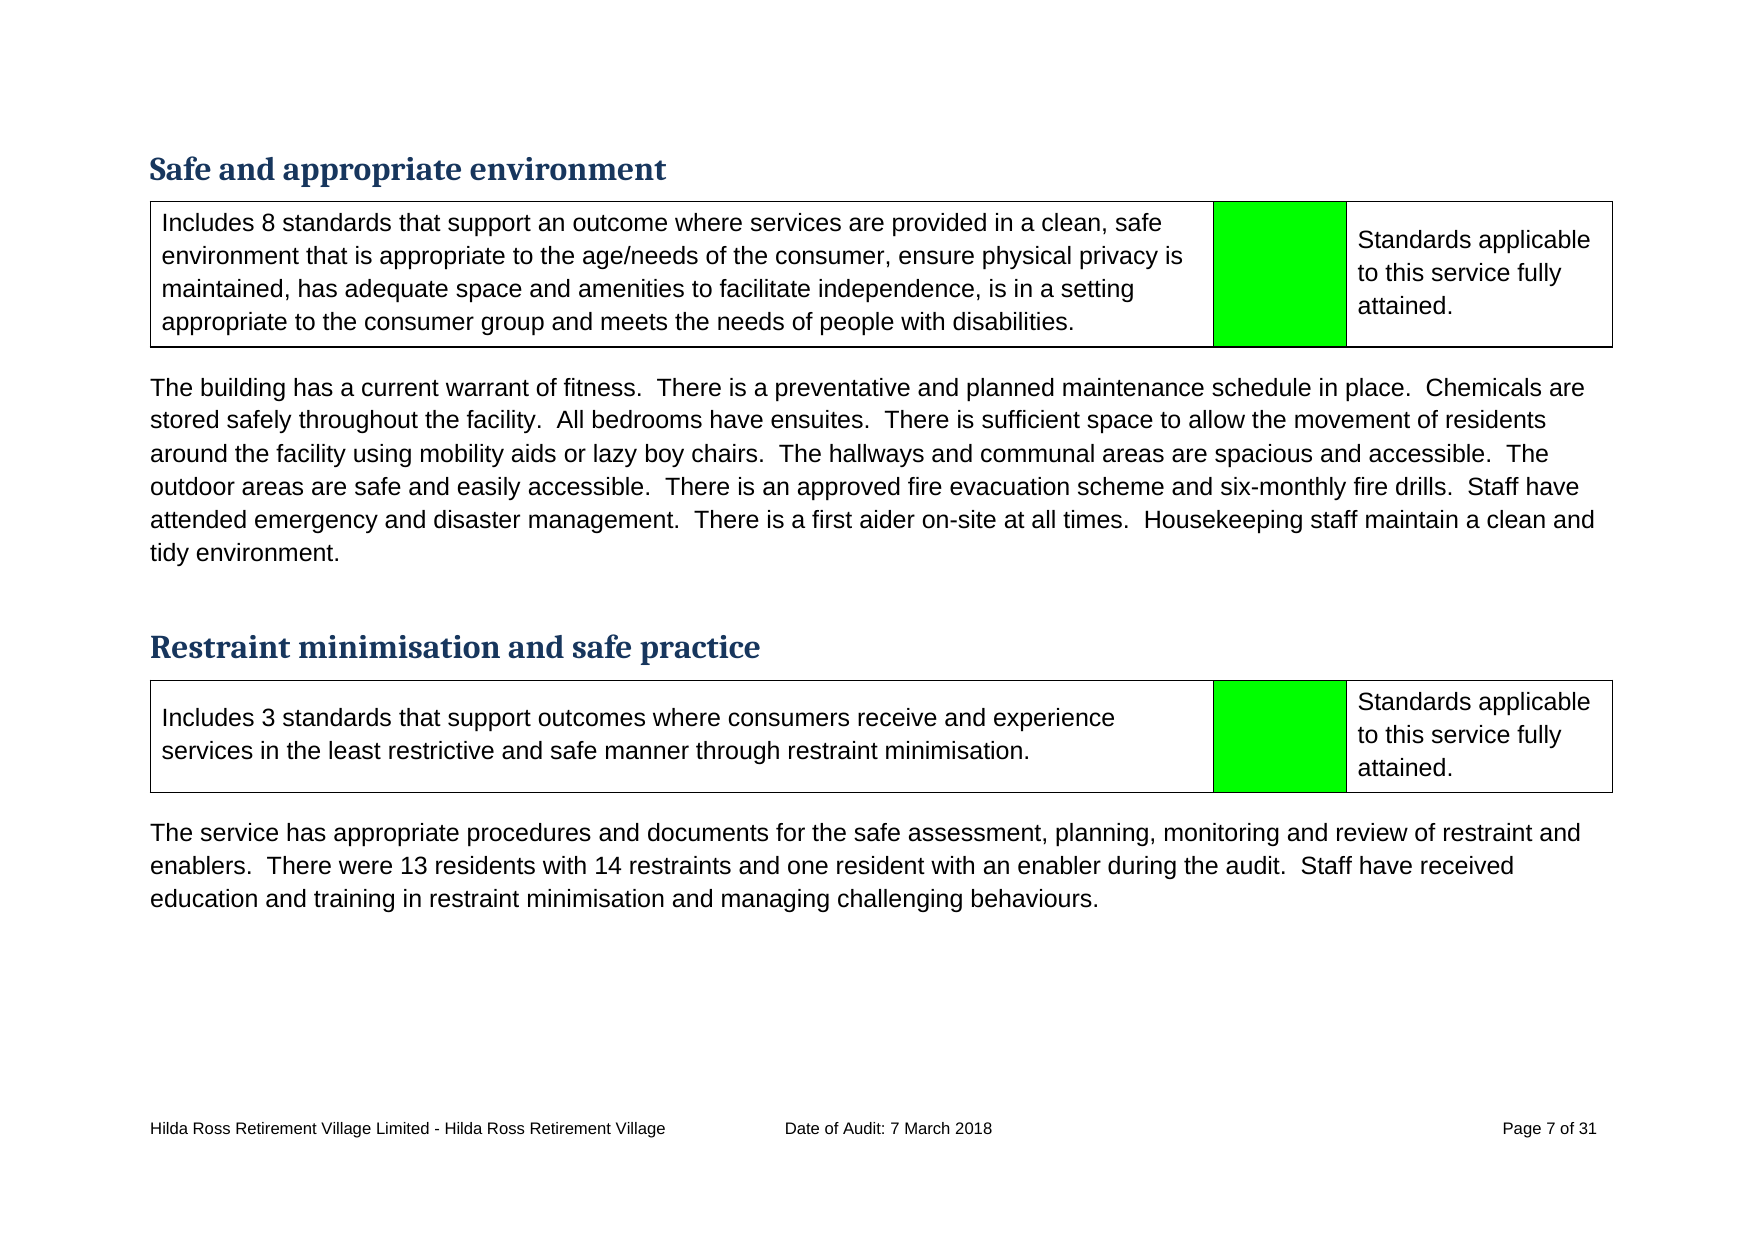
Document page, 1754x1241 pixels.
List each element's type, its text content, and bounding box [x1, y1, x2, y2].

table_header [1214, 202, 1346, 346]
table_header Includes 3 standards that support outcomes where consumers receive and experience services in the least restrictive and safe manner through restraint minimisation. [151, 681, 1213, 792]
subtitle Restraint minimisation and safe practice [150, 629, 1604, 667]
text The service has appropriate procedures and documents for the safe assessment, planning, monitoring and review of restraint and enablers. There were 13 residents with 14 restraints and one resident with an enabler during the audit. Staff have received education and training in restraint minimisation and managing challenging behaviours. [150, 818, 1604, 913]
table_header Includes 8 standards that support an outcome where services are provided in a clean, safe environment that is appropriate to the age/needs of the consumer, ensure physical privacy is maintained, has adequate space and amenities to facilitate independence, is in a setting appropriate to the consumer group and meets the needs of people with disabilities. [151, 202, 1213, 346]
table_header Standards applicable to this service fully attained. [1347, 681, 1612, 792]
subtitle Safe and appropriate environment [150, 150, 1604, 188]
table_header Standards applicable to this service fully attained. [1347, 202, 1612, 346]
text The building has a current warrant of fitness. There is a preventative and planned maintenance schedule in place. Chemicals are stored safely throughout the facility. All bedrooms have ensuites. There is sufficient space to allow the movement of residents around the facility using mobility aids or lazy boy chairs. The hallways and communal areas are spacious and accessible. The outdoor areas are safe and easily accessible. There is an approved fire evacuation scheme and six-monthly fire drills. Staff have attended emergency and disaster management. There is a first aider on-site at all times. Housekeeping staff maintain a clean and tidy environment. [150, 372, 1604, 566]
table_header [1214, 681, 1346, 792]
